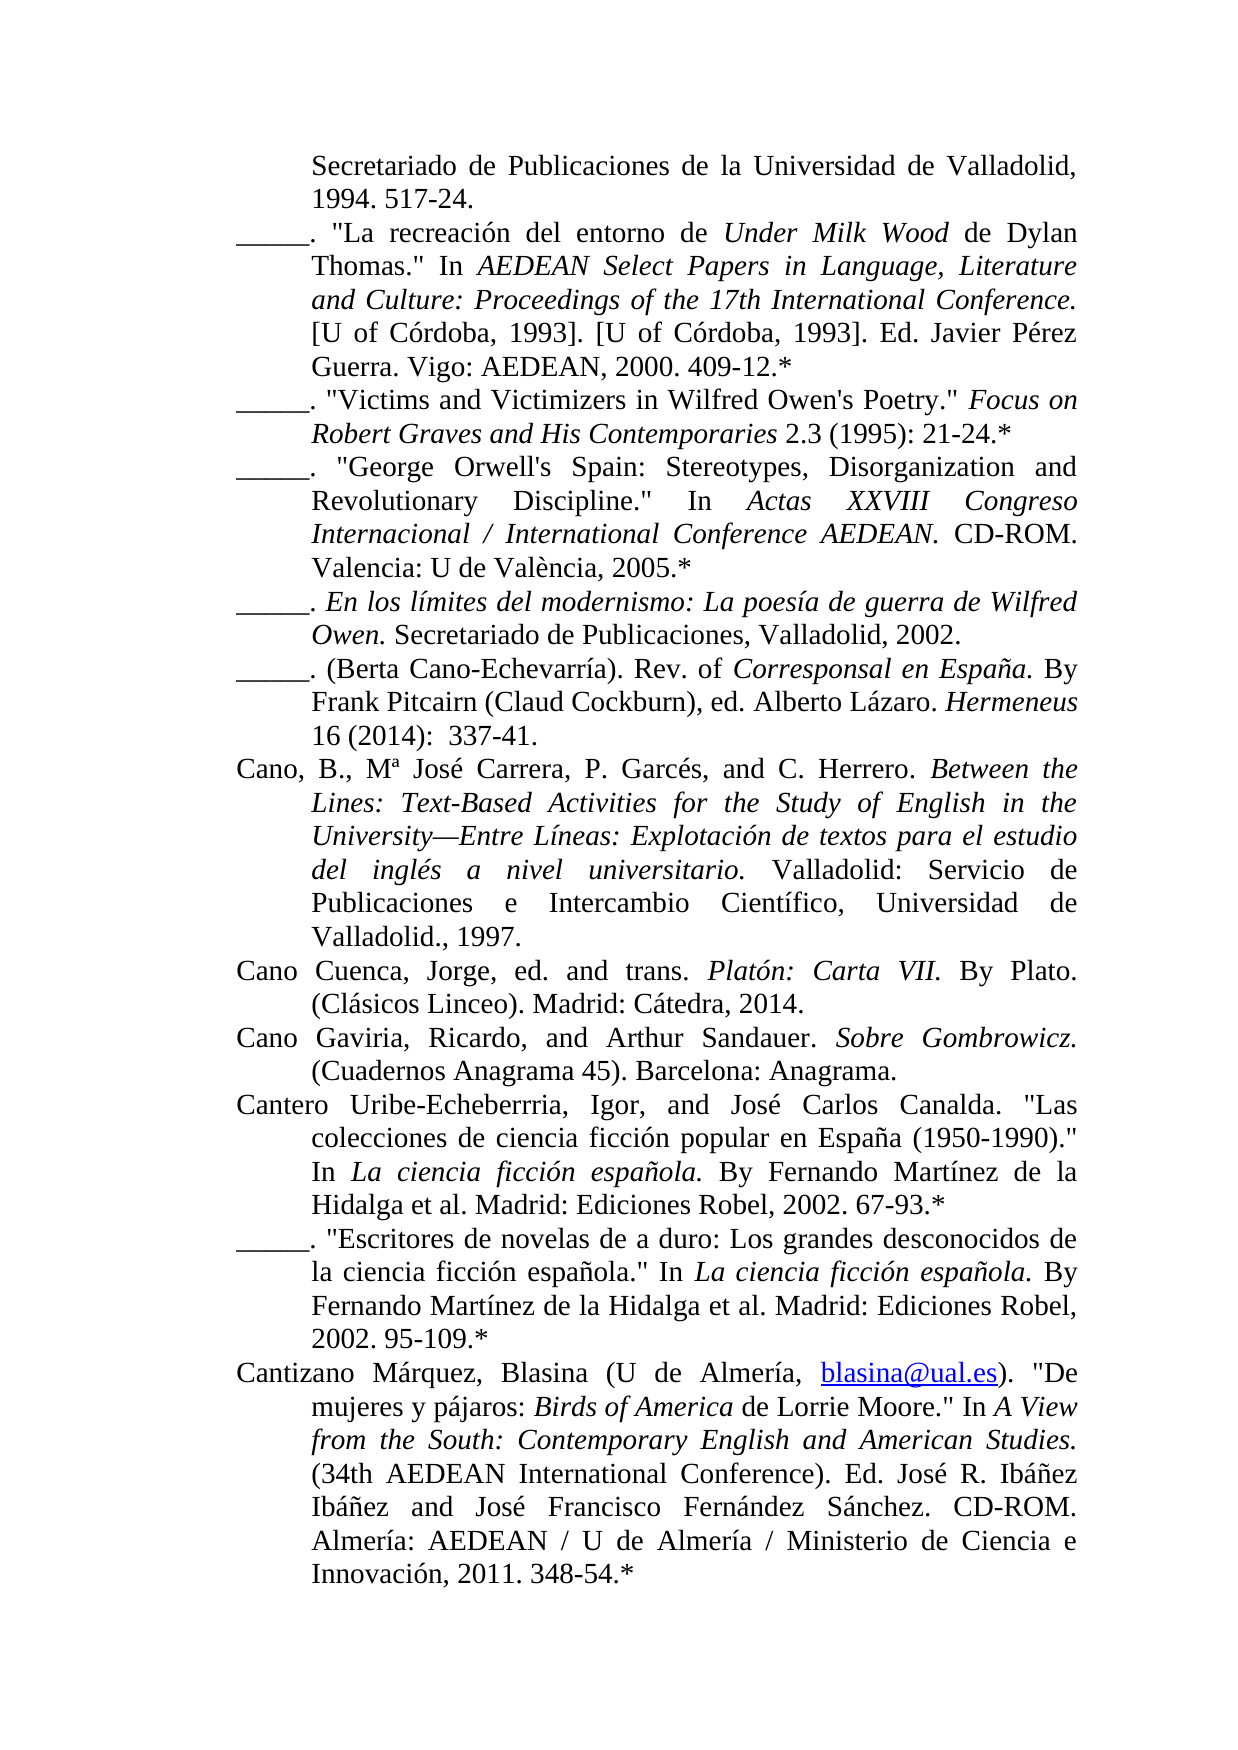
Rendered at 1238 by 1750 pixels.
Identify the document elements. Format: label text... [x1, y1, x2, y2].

text _____. "Escritores de novelas de a duro: Los grandes desconocidos de la ciencia ficción española." In La ciencia ficción española. By Fernando Martínez de la Hidalga et al. Madrid: Ediciones Robel, 2002. 95-109.* [236, 1221, 1078, 1355]
text _____. "La recreación del entorno de Under Milk Wood de Dylan Thomas." In AEDEAN Select Papers in Language, Literature and Culture: Proceedings of the 17th International Conference. [U of Córdoba, 1993]. [U of Córdoba, 1993]. Ed. Javier Pérez Guerra. Vigo: AEDEAN, 2000. 409-12.* [236, 215, 1078, 382]
text Cano, B., Mª José Carrera, P. Garcés, and C. Herrero. Between the Lines: Text-Based Activities for the Study of English in the University—Entre Líneas: Explotación de textos para el estudio del inglés a nivel universitario. Valladolid: Servicio de Publicaciones e Intercambio Científico, Universidad de Valladolid., 1997. [236, 751, 1078, 953]
text _____. (Berta Cano-Echevarría). Rev. of Corresponsal en España. By Frank Pitcairn (Claud Cockburn), ed. Alberto Lázaro. Hermeneus 16 (2014): 337-41. [236, 651, 1078, 751]
text Cantero Uribe-Echeberrria, Igor, and José Carlos Canalda. "Las colecciones de ciencia ficción popular en España (1950-1990)." In La ciencia ficción española. By Fernando Martínez de la Hidalga et al. Madrid: Ediciones Robel, 2002. 67-93.* [236, 1087, 1078, 1221]
text _____. "George Orwell's Spain: Stereotypes, Disorganization and Revolutionary Discipline." In Actas XXVIII Congreso Internacional / International Conference AEDEAN. CD-ROM. Valencia: U de València, 2005.* [236, 449, 1078, 584]
text _____. En los límites del modernismo: La poesía de guerra de Wilfred Owen. Secretariado de Publicaciones, Valladolid, 2002. [236, 584, 1078, 651]
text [236, 148, 1078, 215]
text Cantizano Márquez, Blasina (U de Almería, blasina@ual.es). "De mujeres y pájaros: Birds of America de Lorrie Moore." In A View from the South: Contemporary English and American Studies. (34th AEDEAN International Conference). Ed. José R. Ibáñez Ibáñez and José Francisco Fernández Sánchez. CD-ROM. Almería: AEDEAN / U de Almería / Ministerio de Ciencia e Innovación, 2011. 348-54.* [236, 1355, 1078, 1590]
text _____. "Victims and Victimizers in Wilfred Owen's Poetry." Focus on Robert Graves and His Contemporaries 2.3 (1995): 21-24.* [236, 382, 1078, 449]
text Cano Gaviria, Ricardo, and Arthur Sandauer. Sobre Gombrowicz. (Cuadernos Anagrama 45). Barcelona: Anagrama. [236, 1020, 1078, 1087]
text Cano Cuenca, Jorge, ed. and trans. Platón: Carta VII. By Plato. (Clásicos Linceo). Madrid: Cátedra, 2014. [236, 953, 1078, 1020]
